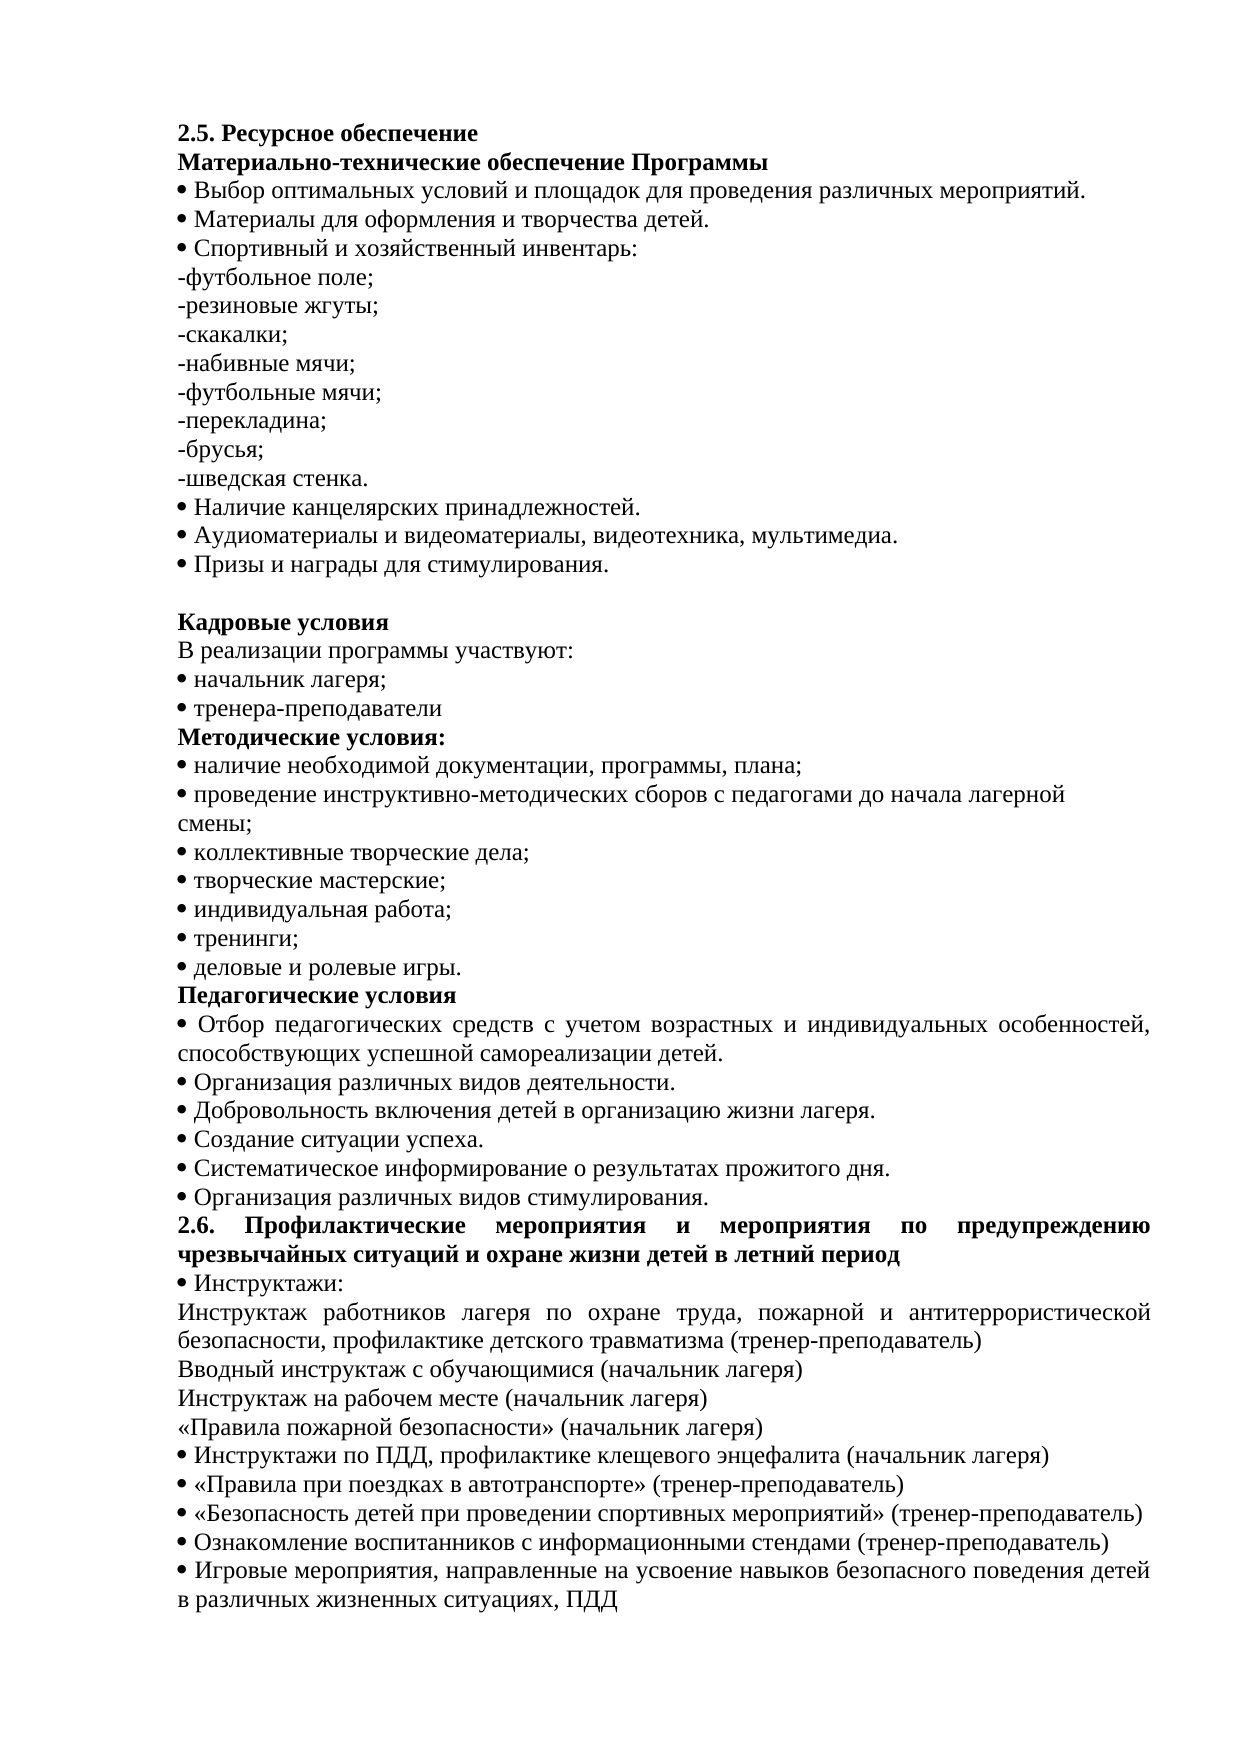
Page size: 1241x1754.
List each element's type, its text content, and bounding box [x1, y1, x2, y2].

text Создание ситуации успеха. [177, 1124, 1152, 1153]
text Игровые мероприятия, направленные на усвоение навыков безопасного поведения детей в различных жизненных ситуациях, ПДД [177, 1556, 1152, 1613]
text тренинги; [177, 923, 1152, 952]
text 2.6. Профилактические мероприятия и мероприятия по предупреждению чрезвычайных ситуаций и охране жизни детей в летний период [177, 1211, 1152, 1268]
text -резиновые жгуты; [177, 291, 1152, 319]
text -шведская стенка. [177, 463, 1152, 492]
text Инструктажи: [177, 1268, 1152, 1297]
text начальник лагеря; [177, 664, 1152, 693]
text Аудиоматериалы и видеоматериалы, видеотехника, мультимедиа. [177, 521, 1152, 549]
text -скакалки; [177, 319, 1152, 348]
text Материально-технические обеспечение Программы [177, 147, 1152, 176]
text индивидуальная работа; [177, 894, 1152, 923]
text -перекладина; [177, 406, 1152, 434]
text -футбольное поле; [177, 262, 1152, 291]
text Инструктаж на рабочем месте (начальник лагеря) [177, 1383, 1152, 1412]
text коллективные творческие дела; [177, 837, 1152, 866]
text -набивные мячи; [177, 348, 1152, 377]
text Отбор педагогических средств с учетом возрастных и индивидуальных особенностей, способствующих успешной самореализации детей. [177, 1009, 1152, 1067]
text «Безопасность детей при проведении спортивных мероприятий» (тренер-преподаватель) [177, 1498, 1152, 1527]
text Спортивный и хозяйственный инвентарь: [177, 233, 1152, 262]
text смены; [177, 808, 1152, 837]
text -футбольные мячи; [177, 377, 1152, 406]
text Организация различных видов деятельности. [177, 1067, 1152, 1096]
text Выбор оптимальных условий и площадок для проведения различных мероприятий. [177, 176, 1152, 204]
text Инструктаж работников лагеря по охране труда, пожарной и антитеррористической безопасности, профилактике детского травматизма (тренер-преподаватель) [177, 1297, 1152, 1354]
text Педагогические условия [177, 981, 1152, 1009]
text Кадровые условия [177, 607, 1152, 636]
text «Правила пожарной безопасности» (начальник лагеря) [177, 1412, 1152, 1441]
text Систематическое информирование о результатах прожитого дня. [177, 1153, 1152, 1182]
text -брусья; [177, 434, 1152, 463]
text тренера-преподаватели [177, 693, 1152, 722]
text В реализации программы участвуют: [177, 636, 1152, 664]
text Добровольность включения детей в организацию жизни лагеря. [177, 1096, 1152, 1124]
text Призы и награды для стимулирования. [177, 549, 1152, 578]
text Методические условия: [177, 722, 1152, 751]
text «Правила при поездках в автотранспорте» (тренер-преподаватель) [177, 1469, 1152, 1498]
text Наличие канцелярских принадлежностей. [177, 492, 1152, 521]
text Инструктажи по ПДД, профилактике клещевого энцефалита (начальник лагеря) [177, 1441, 1152, 1469]
text 2.5. Ресурсное обеспечение [177, 118, 1152, 147]
text проведение инструктивно-методических сборов с педагогами до начала лагерной [177, 779, 1152, 808]
text деловые и ролевые игры. [177, 952, 1152, 981]
text Вводный инструктаж с обучающимися (начальник лагеря) [177, 1354, 1152, 1383]
text наличие необходимой документации, программы, плана; [177, 751, 1152, 779]
text творческие мастерские; [177, 866, 1152, 894]
text Организация различных видов стимулирования. [177, 1182, 1152, 1211]
text Материалы для оформления и творчества детей. [177, 204, 1152, 233]
text Ознакомление воспитанников с информационными стендами (тренер-преподаватель) [177, 1527, 1152, 1556]
